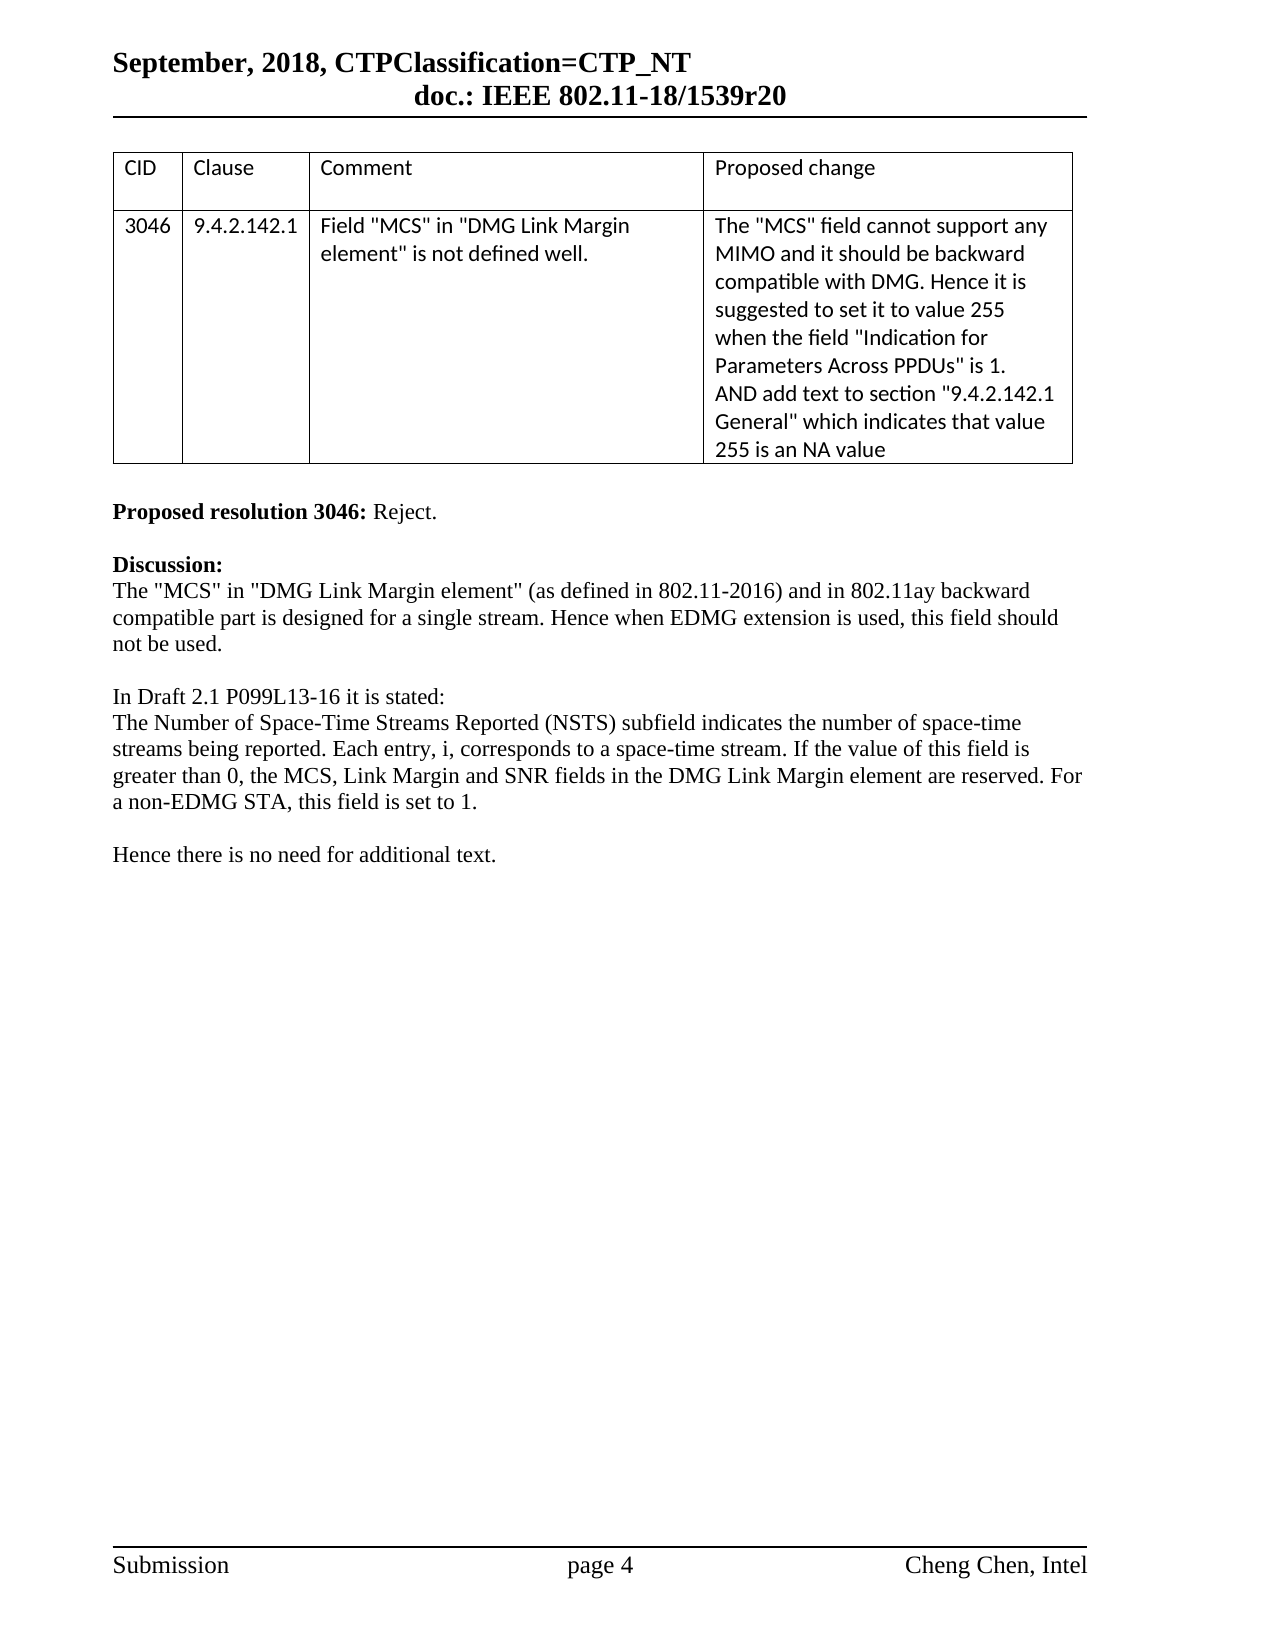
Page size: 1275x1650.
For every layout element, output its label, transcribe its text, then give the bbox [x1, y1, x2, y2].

text Hence there is no need for additional text. [112, 841, 1087, 867]
text Proposed resolution 3046: Reject. [112, 498, 1087, 525]
table_cell 9.4.2.142.1 [183, 211, 309, 463]
text The "MCS" in "DMG Link Margin element" (as defined in 802.11-2016) and in 802.11ay backward compatible part is designed for a single stream. Hence when EDMG extension is used, this field should not be used. [112, 577, 1087, 656]
table_header Clause [183, 153, 309, 210]
table_header Comment [310, 153, 703, 210]
table_cell 3046 [114, 211, 182, 463]
text Discussion: [112, 551, 1087, 577]
table_cell Field "MCS" in "DMG Link Margin element" is not defined well. [310, 211, 703, 463]
text The Number of Space-Time Streams Reported (NSTS) subfield indicates the number of space-time streams being reported. Each entry, i, corresponds to a space-time stream. If the value of this field is greater than 0, the MCS, Link Margin and SNR fields in the DMG Link Margin element are reserved. For a non-EDMG STA, this field is set to 1. [112, 709, 1087, 814]
table_cell The "MCS" field cannot support any MIMO and it should be backward compatible with DMG. Hence it is suggested to set it to value 255 when the field "Indication for Parameters Across PPDUs" is 1. AND add text to section "9.4.2.142.1 General" which indicates that value 255 is an NA value [704, 211, 1072, 463]
text In Draft 2.1 P099L13-16 it is stated: [112, 683, 1087, 709]
table_header CID [114, 153, 182, 210]
table_header Proposed change [704, 153, 1072, 210]
